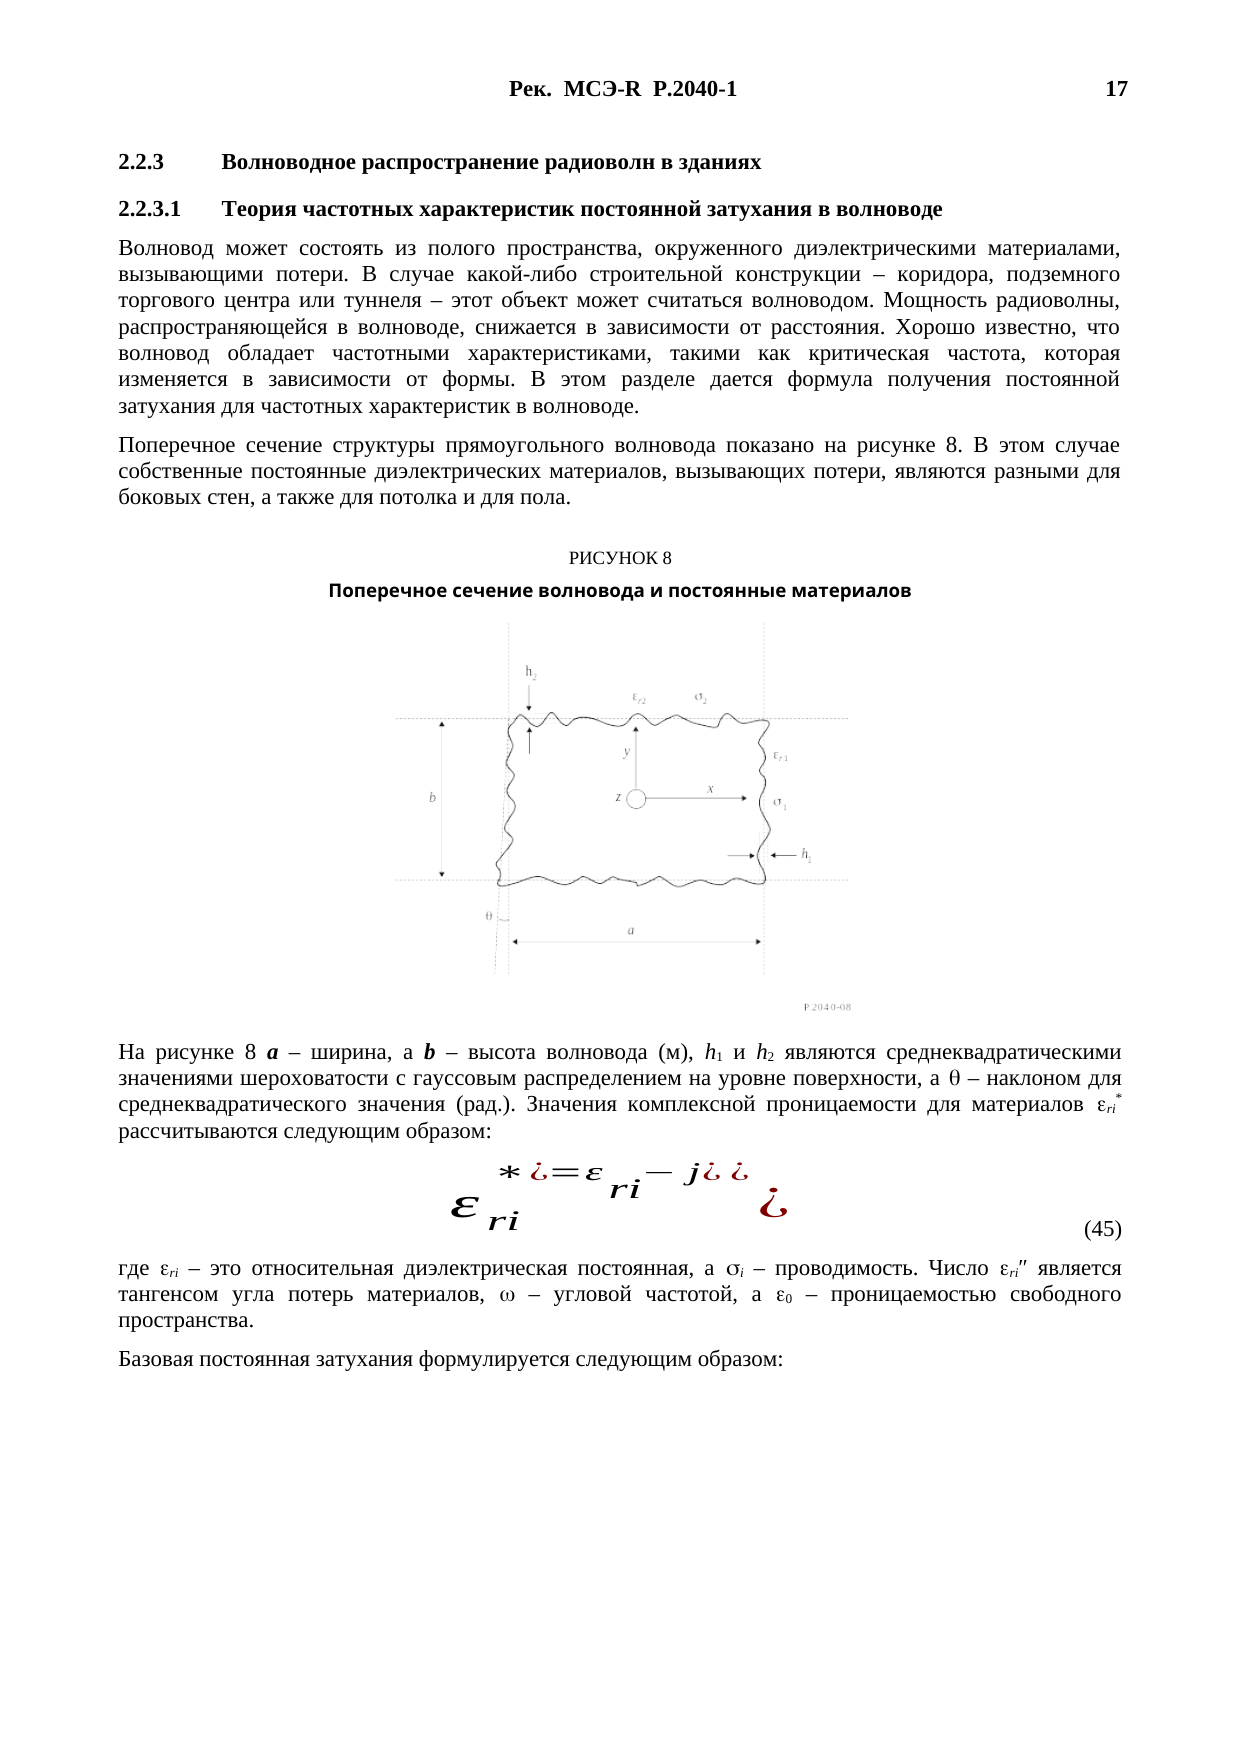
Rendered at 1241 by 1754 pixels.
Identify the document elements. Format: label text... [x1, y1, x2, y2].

text Рисунок 8 [118, 547, 1122, 569]
text На рисунке 8 a – ширина, а b – высота волновода (м), h1 и h2 являются среднеквадратическими значениями шероховатости с гауссовым распределением на уровне поверхности, а – наклоном для среднеквадратического значения (рад.). Значения комплексной проницаемости для материалов ri* рассчитываются следующим образом: [118, 1038, 1122, 1143]
title Поперечное сечение волновода и постоянные материалов [118, 577, 1122, 603]
text (45) [118, 1156, 1122, 1241]
subtitle 2.2.3 Волноводное распространение радиоволн в зданиях [118, 148, 1122, 174]
text где ri – это относительная диэлектрическая постоянная, а i – проводимость. Число ri″ является тангенсом угла потерь материалов, – угловой частотой, а 0 – проницаемостью свободного пространства. [118, 1254, 1122, 1333]
text Базовая постоянная затухания формулируется следующим образом: [118, 1345, 1122, 1372]
subtitle 2.2.3.1 Теория частотных характеристик постоянной затухания в волноводе [118, 195, 1122, 221]
text Волновод может состоять из полого пространства, окруженного диэлектрическими материалами, вызывающими потери. В случае какой-либо строительной конструкции – коридора, подземного торгового центра или туннеля – этот объект может считаться волноводом. Мощность радиоволны, распространяющейся в волноводе, снижается в зависимости от расстояния. Хорошо известно, что волновод обладает частотными характеристиками, такими как критическая частота, которая изменяется в зависимости от формы. В этом разделе дается формула получения постоянной затухания для частотных характеристик в волноводе. [118, 234, 1122, 418]
text Поперечное сечение структуры прямоугольного волновода показано на рисунке 8. В этом случае собственные постоянные диэлектрических материалов, вызывающих потери, являются разными для боковых стен, а также для потолка и для пола. [118, 431, 1122, 510]
